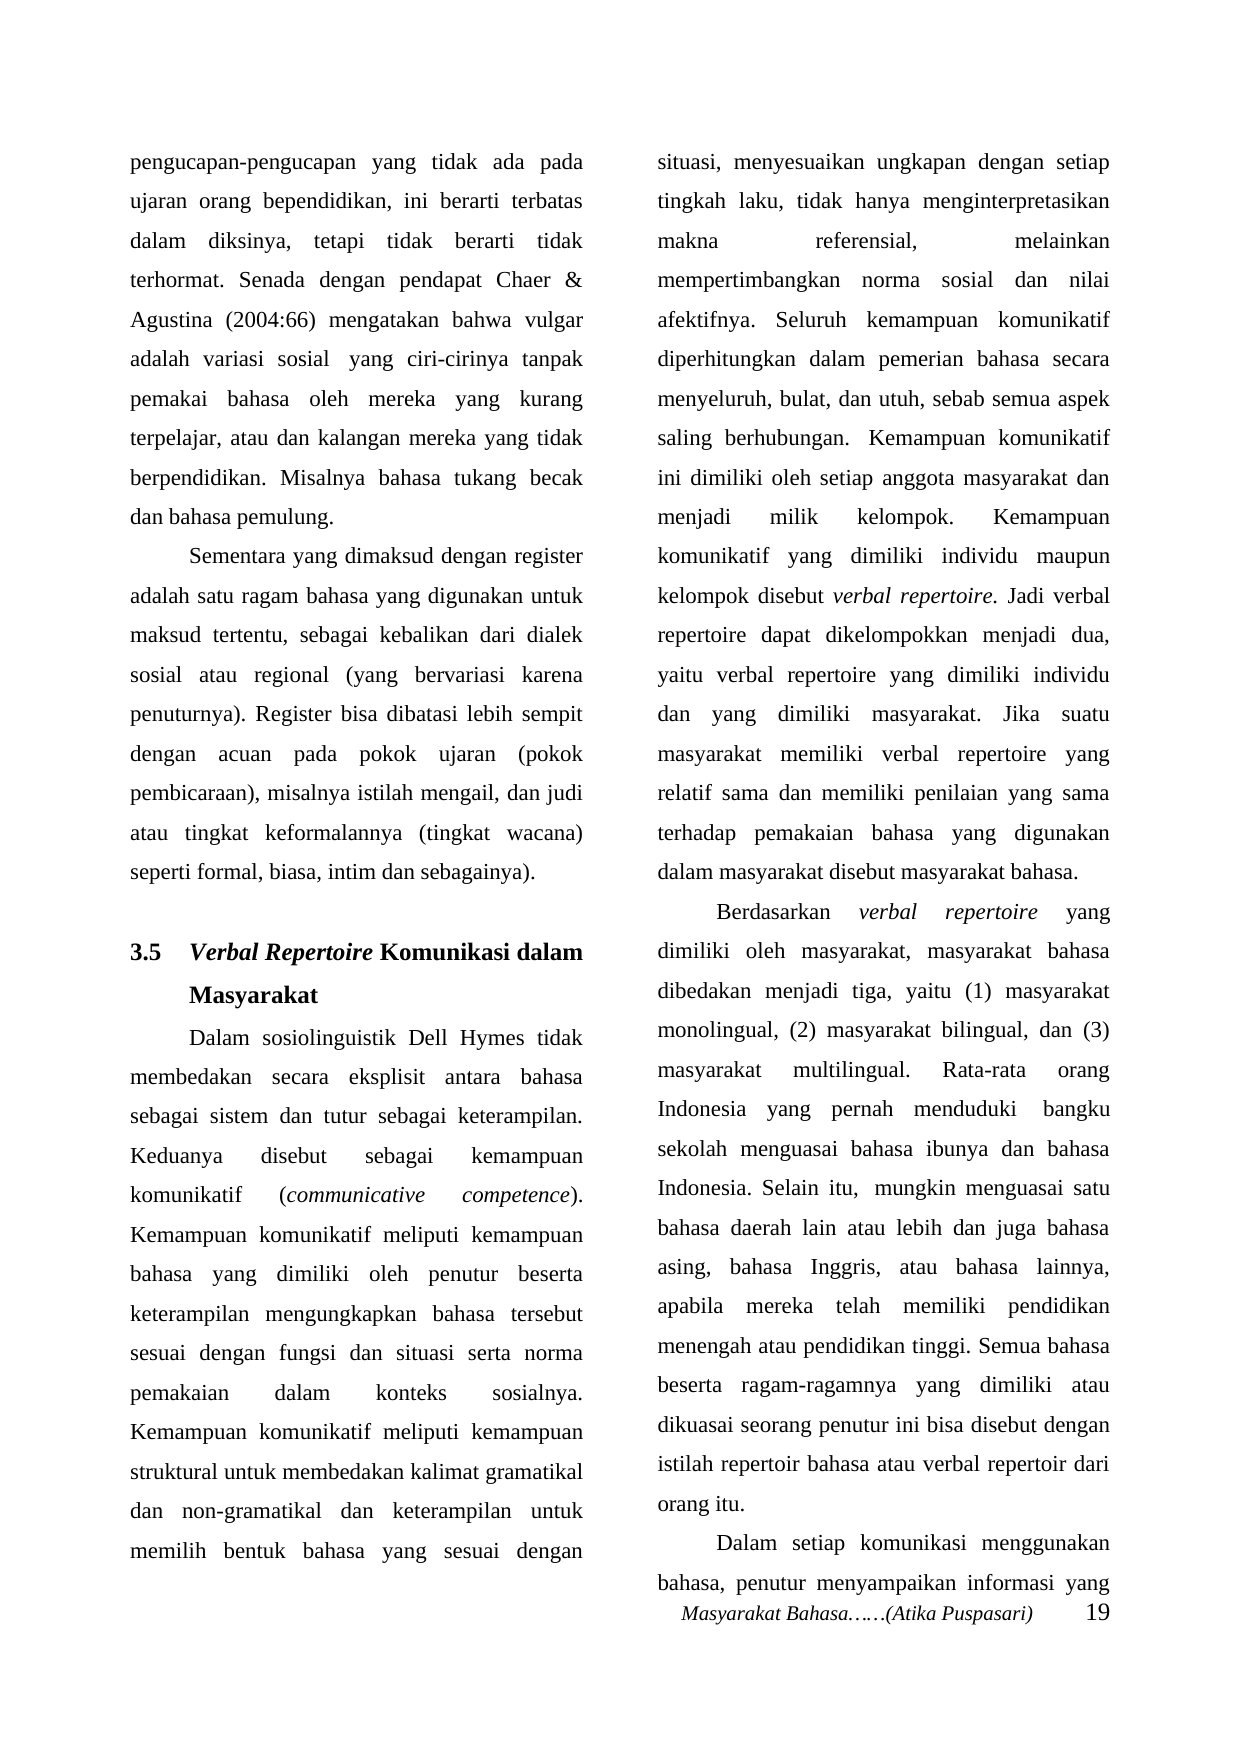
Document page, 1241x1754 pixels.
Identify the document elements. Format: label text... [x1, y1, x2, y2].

text Dalam sosiolinguistik Dell Hymes tidak membedakan secara eksplisit antara bahasa sebagai sistem dan tutur sebagai keterampilan. Keduanya disebut sebagai kemampuan komunikatif (communicative competence). Kemampuan komunikatif meliputi kemampuan bahasa yang dimiliki oleh penutur beserta keterampilan mengungkapkan bahasa tersebut sesuai dengan fungsi dan situasi serta norma pemakaian dalam konteks sosialnya. Kemampuan komunikatif meliputi kemampuan struktural untuk membedakan kalimat gramatikal dan non-gramatikal dan keterampilan untuk memilih bentuk bahasa yang sesuai dengan situasi, menyesuaikan ungkapan dengan setiap tingkah laku, tidak hanya menginterpretasikan makna referensial, melainkan mempertimbangkan norma sosial dan nilai afektifnya. Seluruh kemampuan komunikatif diperhitungkan dalam pemerian bahasa secara menyeluruh, bulat, dan utuh, sebab semua aspek saling berhubungan. Kemampuan komunikatif ini dimiliki oleh setiap anggota masyarakat dan menjadi milik kelompok. Kemampuan komunikatif yang dimiliki individu maupun kelompok disebut verbal repertoire. Jadi verbal repertoire dapat dikelompokkan menjadi dua, yaitu verbal repertoire yang dimiliki individu dan yang dimiliki masyarakat. Jika suatu masyarakat memiliki verbal repertoire yang relatif sama dan memiliki penilaian yang sama terhadap pemakaian bahasa yang digunakan dalam masyarakat disebut masyarakat bahasa. [657, 148, 1110, 885]
text Berdasarkan verbal repertoire yang dimiliki oleh masyarakat, masyarakat bahasa dibedakan menjadi tiga, yaitu (1) masyarakat monolingual, (2) masyarakat bilingual, dan (3) masyarakat multilingual. Rata-rata orang Indonesia yang pernah menduduki bangku sekolah menguasai bahasa ibunya dan bahasa Indonesia. Selain itu, mungkin menguasai satu bahasa daerah lain atau lebih dan juga bahasa asing, bahasa Inggris, atau bahasa lainnya, apabila mereka telah memiliki pendidikan menengah atau pendidikan tinggi. Semua bahasa beserta ragam-ragamnya yang dimiliki atau dikuasai seorang penutur ini bisa disebut dengan istilah repertoir bahasa atau verbal repertoir dari orang itu. [657, 898, 1110, 1516]
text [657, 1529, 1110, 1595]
text Sementara yang dimaksud dengan register adalah satu ragam bahasa yang digunakan untuk maksud tertentu, sebagai kebalikan dari dialek sosial atau regional (yang bervariasi karena penuturnya). Register bisa dibatasi lebih sempit dengan acuan pada pokok ujaran (pokok pembicaraan), misalnya istilah mengail, dan judi atau tingkat keformalannya (tingkat wacana) seperti formal, biasa, intim dan sebagainya). [130, 542, 583, 885]
list Verbal Repertoire Komunikasi dalam Masyarakat [130, 937, 583, 1009]
text Dalam sosiolinguistik Dell Hymes tidak membedakan secara eksplisit antara bahasa sebagai sistem dan tutur sebagai keterampilan. Keduanya disebut sebagai kemampuan komunikatif (communicative competence). Kemampuan komunikatif meliputi kemampuan bahasa yang dimiliki oleh penutur beserta keterampilan mengungkapkan bahasa tersebut sesuai dengan fungsi dan situasi serta norma pemakaian dalam konteks sosialnya. Kemampuan komunikatif meliputi kemampuan struktural untuk membedakan kalimat gramatikal dan non-gramatikal dan keterampilan untuk memilih bentuk bahasa yang sesuai dengan situasi, menyesuaikan ungkapan dengan setiap tingkah laku, tidak hanya menginterpretasikan makna referensial, melainkan mempertimbangkan norma sosial dan nilai afektifnya. Seluruh kemampuan komunikatif diperhitungkan dalam pemerian bahasa secara menyeluruh, bulat, dan utuh, sebab semua aspek saling berhubungan. Kemampuan komunikatif ini dimiliki oleh setiap anggota masyarakat dan menjadi milik kelompok. Kemampuan komunikatif yang dimiliki individu maupun kelompok disebut verbal repertoire. Jadi verbal repertoire dapat dikelompokkan menjadi dua, yaitu verbal repertoire yang dimiliki individu dan yang dimiliki masyarakat. Jika suatu masyarakat memiliki verbal repertoire yang relatif sama dan memiliki penilaian yang sama terhadap pemakaian bahasa yang digunakan dalam masyarakat disebut masyarakat bahasa. [130, 1023, 583, 1563]
